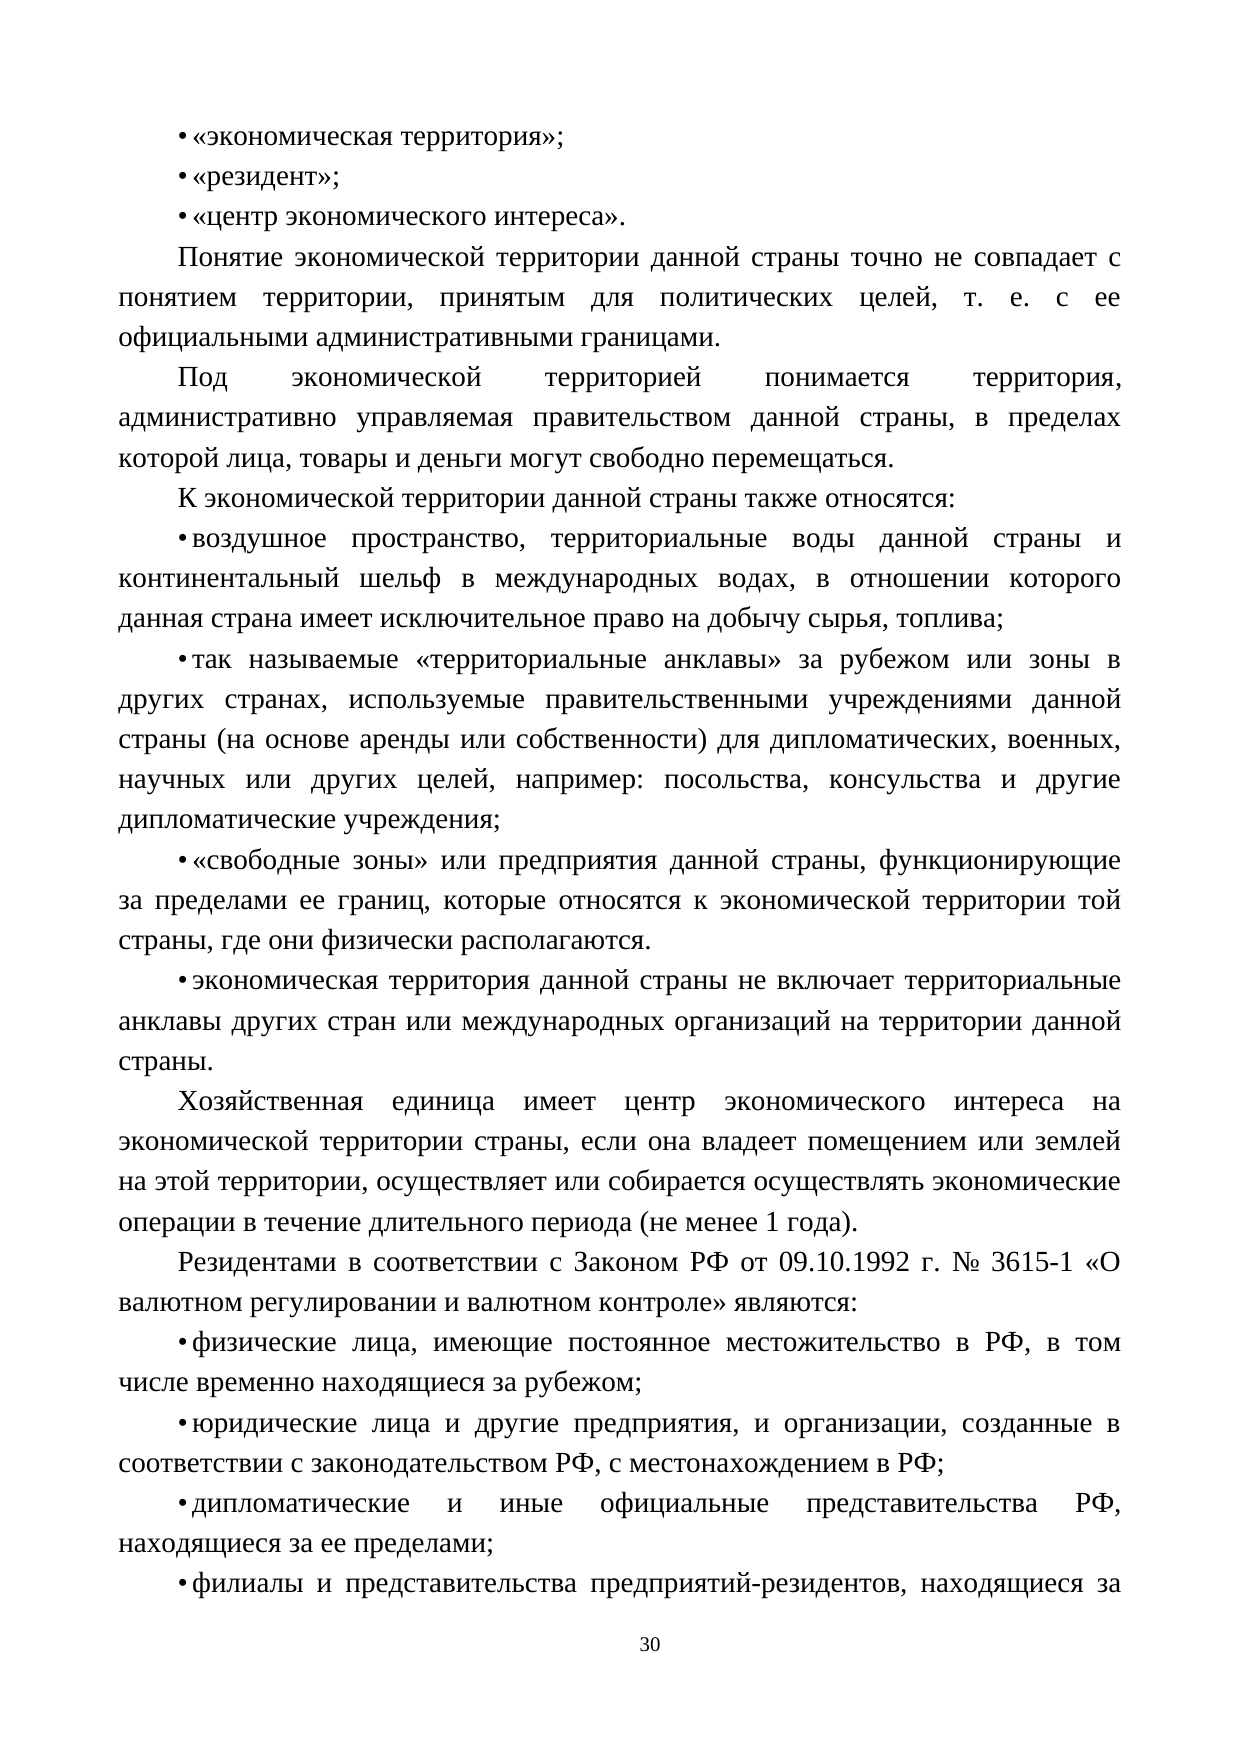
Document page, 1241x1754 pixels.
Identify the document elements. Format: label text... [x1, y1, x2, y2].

text • «центр экономического интереса». [118, 198, 1122, 232]
text Хозяйственная единица имеет центр экономического интереса на экономической территории страны, если она владеет помещением или землей на этой территории, осуществляет или собирается осуществлять экономические операции в течение длительного периода (не менее 1 года). [118, 1083, 1122, 1237]
text • экономическая территория данной страны не включает территориальные анклавы других стран или международных организаций на территории данной страны. [118, 962, 1122, 1076]
text • «свободные зоны» или предприятия данной страны, функционирующие за пределами ее границ, которые относятся к экономической территории той страны, где они физически располагаются. [118, 842, 1122, 956]
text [118, 1566, 1122, 1599]
text Понятие экономической территории данной страны точно не совпадает с понятием территории, принятым для политических целей, т. е. с ее официальными административными границами. [118, 239, 1122, 353]
text • «резидент»; [118, 158, 1122, 192]
text Под экономической территорией понимается территория, административно управляемая правительством данной страны, в пределах которой лица, товары и деньги могут свободно перемещаться. [118, 359, 1122, 473]
text • «экономическая территория»; [118, 118, 1122, 152]
text • юридические лица и другие предприятия, и организации, созданные в соответствии с законодательством РФ, с местонахождением в РФ; [118, 1405, 1122, 1478]
text • физические лица, имеющие постоянное местожительство в РФ, в том числе временно находящиеся за рубежом; [118, 1324, 1122, 1398]
text • так называемые «территориальные анклавы» за рубежом или зоны в других странах, используемые правительственными учреждениями данной страны (на основе аренды или собственности) для дипломатических, военных, научных или других целей, например: посольства, консульства и другие дипломатические учреждения; [118, 641, 1122, 835]
text Резидентами в соответствии с Законом РФ от 09.10.1992 г. № 3615-1 «О валютном регулировании и валютном контроле» являются: [118, 1244, 1122, 1318]
text • дипломатические и иные официальные представительства РФ, находящиеся за ее пределами; [118, 1485, 1122, 1559]
text • воздушное пространство, территориальные воды данной страны и континентальный шельф в международных водах, в отношении которого данная страна имеет исключительное право на добычу сырья, топлива; [118, 520, 1122, 634]
text К экономической территории данной страны также относятся: [118, 480, 1122, 513]
